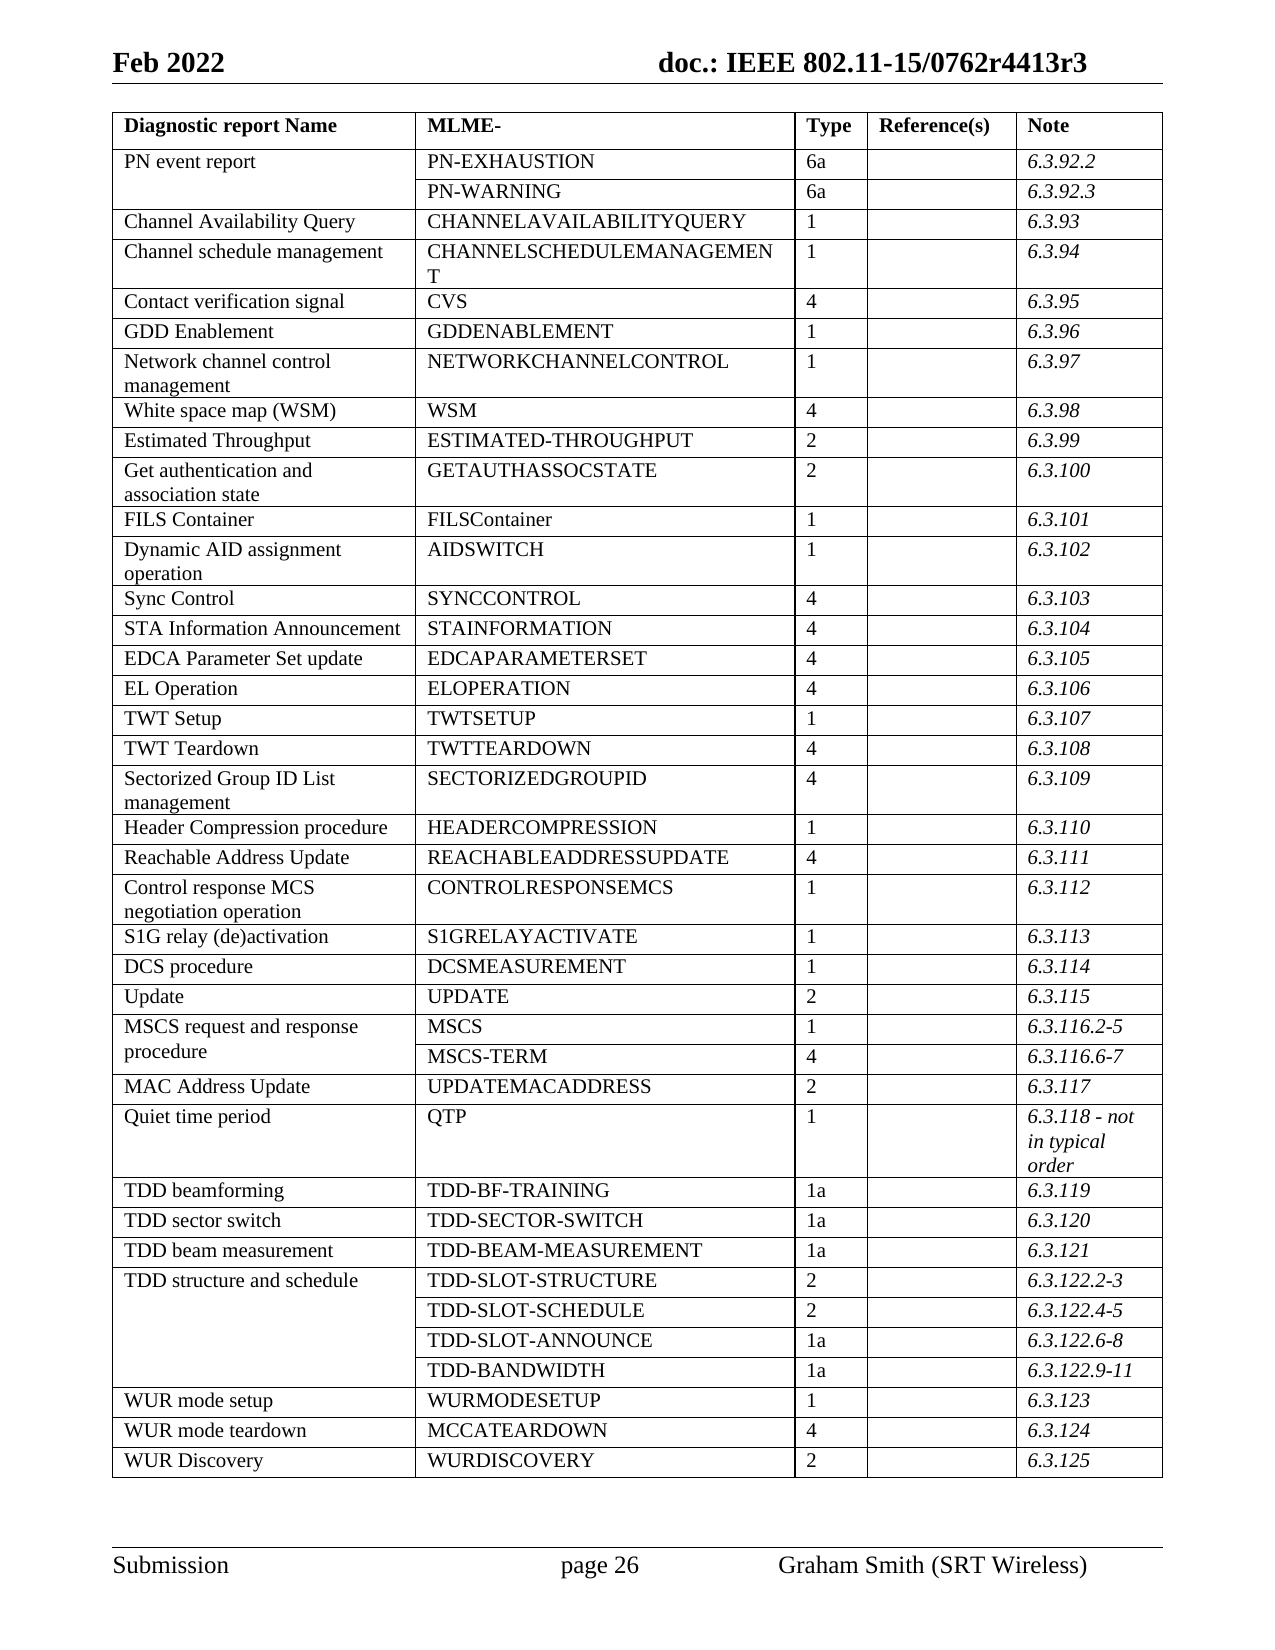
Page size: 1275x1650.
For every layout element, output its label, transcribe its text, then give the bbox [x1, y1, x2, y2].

table_cell UPDATEMACADDRESS [416, 1075, 794, 1103]
table_cell 1a [796, 1178, 867, 1207]
table_cell HEADERCOMPRESSION [416, 815, 794, 844]
table_header Diagnostic report Name [113, 113, 415, 148]
table_cell 1 [796, 240, 867, 288]
table_cell AIDSWITCH [416, 537, 794, 585]
table_header Reference(s) [868, 113, 1016, 148]
table_cell 6.3.122.2-3 [1017, 1268, 1162, 1297]
table_cell TDD sector switch [113, 1208, 415, 1237]
table_cell MSCS [416, 1015, 794, 1043]
table_cell 1 [796, 537, 867, 585]
table_cell Get authentication and association state [113, 458, 415, 506]
table_cell 2 [796, 985, 867, 1013]
table_cell MAC Address Update [113, 1075, 415, 1103]
table_cell PN-WARNING [416, 180, 794, 208]
table_cell 1 [796, 319, 867, 348]
table_cell 6.3.116.2-5 [1017, 1015, 1162, 1043]
table_cell 4 [796, 616, 867, 645]
table_cell [868, 1178, 1016, 1207]
table_cell 6.3.106 [1017, 676, 1162, 705]
table_cell 6.3.104 [1017, 616, 1162, 645]
table_cell WUR Discovery [113, 1448, 415, 1477]
table_cell EDCAPARAMETERSET [416, 646, 794, 675]
table_cell [868, 1358, 1016, 1387]
table_cell TDD structure and schedule [113, 1268, 415, 1387]
table_cell [868, 398, 1016, 427]
table_cell 4 [796, 1418, 867, 1447]
table_cell Sectorized Group ID List management [113, 766, 415, 814]
table_cell [868, 1328, 1016, 1357]
table_cell 6.3.98 [1017, 398, 1162, 427]
table_cell [868, 925, 1016, 953]
table_cell [868, 1268, 1016, 1297]
table_cell [868, 180, 1016, 208]
table_cell 1a [796, 1208, 867, 1237]
table_cell TDD-SLOT-ANNOUNCE [416, 1328, 794, 1357]
table_cell 6.3.116.6-7 [1017, 1045, 1162, 1073]
table_cell 2 [796, 1075, 867, 1103]
table_cell MSCS-TERM [416, 1045, 794, 1073]
table_cell DCS procedure [113, 955, 415, 983]
table_cell NETWORKCHANNELCONTROL [416, 349, 794, 397]
table_cell 6.3.95 [1017, 289, 1162, 318]
table_cell CVS [416, 289, 794, 318]
table_cell 6.3.121 [1017, 1238, 1162, 1267]
table_cell EL Operation [113, 676, 415, 705]
table_cell Quiet time period [113, 1105, 415, 1177]
table_cell TDD-BF-TRAINING [416, 1178, 794, 1207]
table_cell 6.3.102 [1017, 537, 1162, 585]
table_cell DCSMEASUREMENT [416, 955, 794, 983]
table_cell [868, 1045, 1016, 1073]
table_cell 2 [796, 1448, 867, 1477]
table_cell Control response MCS negotiation operation [113, 875, 415, 923]
table_cell 4 [796, 845, 867, 874]
table_cell [868, 1298, 1016, 1327]
table_cell 6.3.117 [1017, 1075, 1162, 1103]
table_cell 2 [796, 458, 867, 506]
table_cell 6.3.118 - not in typical order [1017, 1105, 1162, 1177]
table_cell 4 [796, 766, 867, 814]
table_cell 1 [796, 507, 867, 536]
table_cell [868, 507, 1016, 536]
table_cell GDD Enablement [113, 319, 415, 348]
table_cell 1 [796, 955, 867, 983]
table_cell SECTORIZEDGROUPID [416, 766, 794, 814]
table_cell 6.3.122.4-5 [1017, 1298, 1162, 1327]
table_cell 1 [796, 210, 867, 238]
table_cell [868, 1238, 1016, 1267]
table_cell 4 [796, 736, 867, 765]
table_cell Sync Control [113, 586, 415, 615]
table_cell ESTIMATED-THROUGHPUT [416, 428, 794, 457]
table_cell [868, 349, 1016, 397]
table_cell 4 [796, 1045, 867, 1073]
table_header MLME- [416, 113, 794, 148]
table_cell 6.3.114 [1017, 955, 1162, 983]
table_cell 1 [796, 815, 867, 844]
table_cell TDD-SLOT-STRUCTURE [416, 1268, 794, 1297]
table_cell TDD beam measurement [113, 1238, 415, 1267]
table_cell [868, 1448, 1016, 1477]
table_cell WUR mode teardown [113, 1418, 415, 1447]
table_cell 6.3.124 [1017, 1418, 1162, 1447]
table_cell 6.3.115 [1017, 985, 1162, 1013]
table_cell CHANNELAVAILABILITYQUERY [416, 210, 794, 238]
table_header Type [796, 113, 867, 148]
table_cell [868, 845, 1016, 874]
table_cell [868, 428, 1016, 457]
table_cell TDD-SLOT-SCHEDULE [416, 1298, 794, 1327]
table_cell 1a [796, 1238, 867, 1267]
table_cell CONTROLRESPONSEMCS [416, 875, 794, 923]
table_cell [868, 150, 1016, 178]
table_cell Dynamic AID assignment operation [113, 537, 415, 585]
table_cell Network channel control management [113, 349, 415, 397]
table_cell 6.3.111 [1017, 845, 1162, 874]
table_cell [868, 815, 1016, 844]
table_cell S1GRELAYACTIVATE [416, 925, 794, 953]
table_cell STAINFORMATION [416, 616, 794, 645]
table_cell 6.3.119 [1017, 1178, 1162, 1207]
table_cell WURMODESETUP [416, 1388, 794, 1417]
table_cell [868, 676, 1016, 705]
table_cell [868, 1388, 1016, 1417]
table_cell Contact verification signal [113, 289, 415, 318]
table_cell 6.3.108 [1017, 736, 1162, 765]
table_cell WSM [416, 398, 794, 427]
table_cell [868, 319, 1016, 348]
table_cell Estimated Throughput [113, 428, 415, 457]
table_cell [868, 210, 1016, 238]
table_cell [868, 289, 1016, 318]
table_cell 2 [796, 1298, 867, 1327]
table_cell 4 [796, 646, 867, 675]
table_cell TWT Teardown [113, 736, 415, 765]
table_cell 6.3.99 [1017, 428, 1162, 457]
table_cell [868, 955, 1016, 983]
table_cell [868, 458, 1016, 506]
table_cell [868, 240, 1016, 288]
table_cell 6.3.96 [1017, 319, 1162, 348]
table_cell 1a [796, 1328, 867, 1357]
table_cell Header Compression procedure [113, 815, 415, 844]
table_cell 1 [796, 1015, 867, 1043]
table_cell [868, 1105, 1016, 1177]
table_cell GETAUTHASSOCSTATE [416, 458, 794, 506]
table_cell 4 [796, 398, 867, 427]
table_cell MCCATEARDOWN [416, 1418, 794, 1447]
table_cell [868, 1418, 1016, 1447]
table_cell 6a [796, 180, 867, 208]
table_cell [868, 766, 1016, 814]
table_cell TDD-SECTOR-SWITCH [416, 1208, 794, 1237]
table_cell White space map (WSM) [113, 398, 415, 427]
table_cell 1 [796, 706, 867, 735]
table_cell 1 [796, 349, 867, 397]
table_cell TDD-BEAM-MEASUREMENT [416, 1238, 794, 1267]
table_cell 6.3.100 [1017, 458, 1162, 506]
table_cell 6.3.97 [1017, 349, 1162, 397]
table_cell Channel schedule management [113, 240, 415, 288]
table_cell PN-EXHAUSTION [416, 150, 794, 178]
table_cell QTP [416, 1105, 794, 1177]
table_cell 6.3.107 [1017, 706, 1162, 735]
table_cell TDD beamforming [113, 1178, 415, 1207]
table_cell UPDATE [416, 985, 794, 1013]
table_cell ELOPERATION [416, 676, 794, 705]
table_cell [868, 706, 1016, 735]
table_cell REACHABLEADDRESSUPDATE [416, 845, 794, 874]
table_cell 6.3.92.2 [1017, 150, 1162, 178]
table_cell Reachable Address Update [113, 845, 415, 874]
table_cell [868, 586, 1016, 615]
table_cell 1 [796, 1105, 867, 1177]
table_cell 6.3.94 [1017, 240, 1162, 288]
table_cell 6.3.105 [1017, 646, 1162, 675]
table_cell [868, 1015, 1016, 1043]
table_cell FILSContainer [416, 507, 794, 536]
table_cell 6.3.109 [1017, 766, 1162, 814]
table_cell PN event report [113, 150, 415, 208]
table_cell 2 [796, 1268, 867, 1297]
table_cell 4 [796, 586, 867, 615]
table_cell [868, 736, 1016, 765]
table_cell 6.3.120 [1017, 1208, 1162, 1237]
table_cell [868, 537, 1016, 585]
table_cell [868, 646, 1016, 675]
table_cell [868, 1208, 1016, 1237]
table_cell TWTTEARDOWN [416, 736, 794, 765]
table_cell [868, 875, 1016, 923]
table_cell FILS Container [113, 507, 415, 536]
table_cell WURDISCOVERY [416, 1448, 794, 1477]
table_cell 1 [796, 1388, 867, 1417]
table_cell 6.3.112 [1017, 875, 1162, 923]
table_cell [868, 616, 1016, 645]
table_cell Channel Availability Query [113, 210, 415, 238]
table_cell EDCA Parameter Set update [113, 646, 415, 675]
table_cell 4 [796, 289, 867, 318]
table_cell 6a [796, 150, 867, 178]
table_cell WUR mode setup [113, 1388, 415, 1417]
table_cell GDDENABLEMENT [416, 319, 794, 348]
table_cell TWTSETUP [416, 706, 794, 735]
table_header Note [1017, 113, 1162, 148]
table_cell 2 [796, 428, 867, 457]
table_cell 6.3.122.9-11 [1017, 1358, 1162, 1387]
table_cell 6.3.103 [1017, 586, 1162, 615]
table_cell 6.3.125 [1017, 1448, 1162, 1477]
table_cell STA Information Announcement [113, 616, 415, 645]
table_cell 6.3.110 [1017, 815, 1162, 844]
table_cell TDD-BANDWIDTH [416, 1358, 794, 1387]
table_cell 6.3.92.3 [1017, 180, 1162, 208]
table_cell CHANNELSCHEDULEMANAGEMENT [416, 240, 794, 288]
table_cell 4 [796, 676, 867, 705]
table_cell Update [113, 985, 415, 1013]
table_cell 1a [796, 1358, 867, 1387]
table_cell 6.3.101 [1017, 507, 1162, 536]
table_cell [868, 985, 1016, 1013]
table_cell 6.3.123 [1017, 1388, 1162, 1417]
table_cell 6.3.113 [1017, 925, 1162, 953]
table_cell 6.3.93 [1017, 210, 1162, 238]
table_cell 6.3.122.6-8 [1017, 1328, 1162, 1357]
table_cell 1 [796, 925, 867, 953]
table_cell S1G relay (de)activation [113, 925, 415, 953]
table_cell MSCS request and response procedure [113, 1015, 415, 1073]
table_cell SYNCCONTROL [416, 586, 794, 615]
table_cell 1 [796, 875, 867, 923]
table_cell [868, 1075, 1016, 1103]
table_cell TWT Setup [113, 706, 415, 735]
